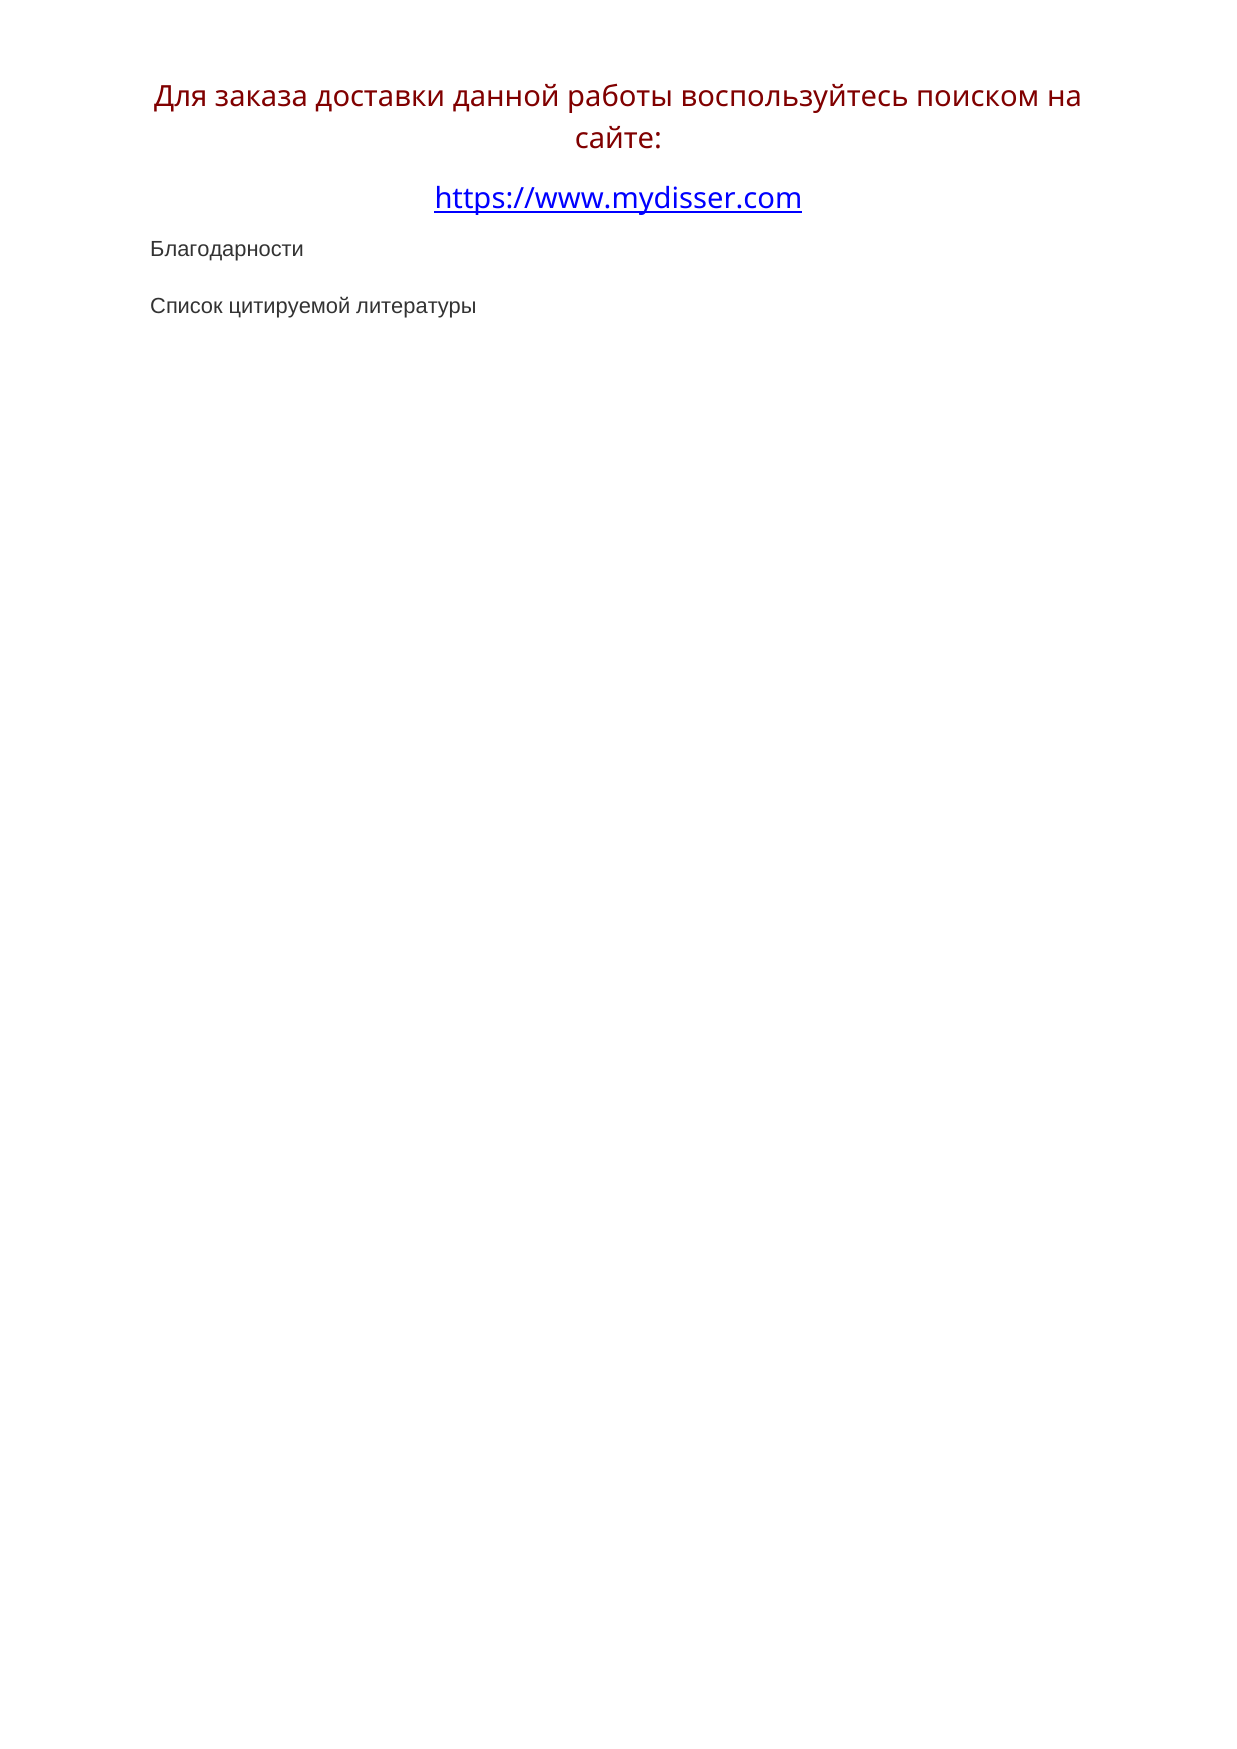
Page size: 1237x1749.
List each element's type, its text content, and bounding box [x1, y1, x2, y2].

text Список цитируемой литературы [150, 293, 1086, 318]
text Благодарности [150, 236, 1086, 261]
